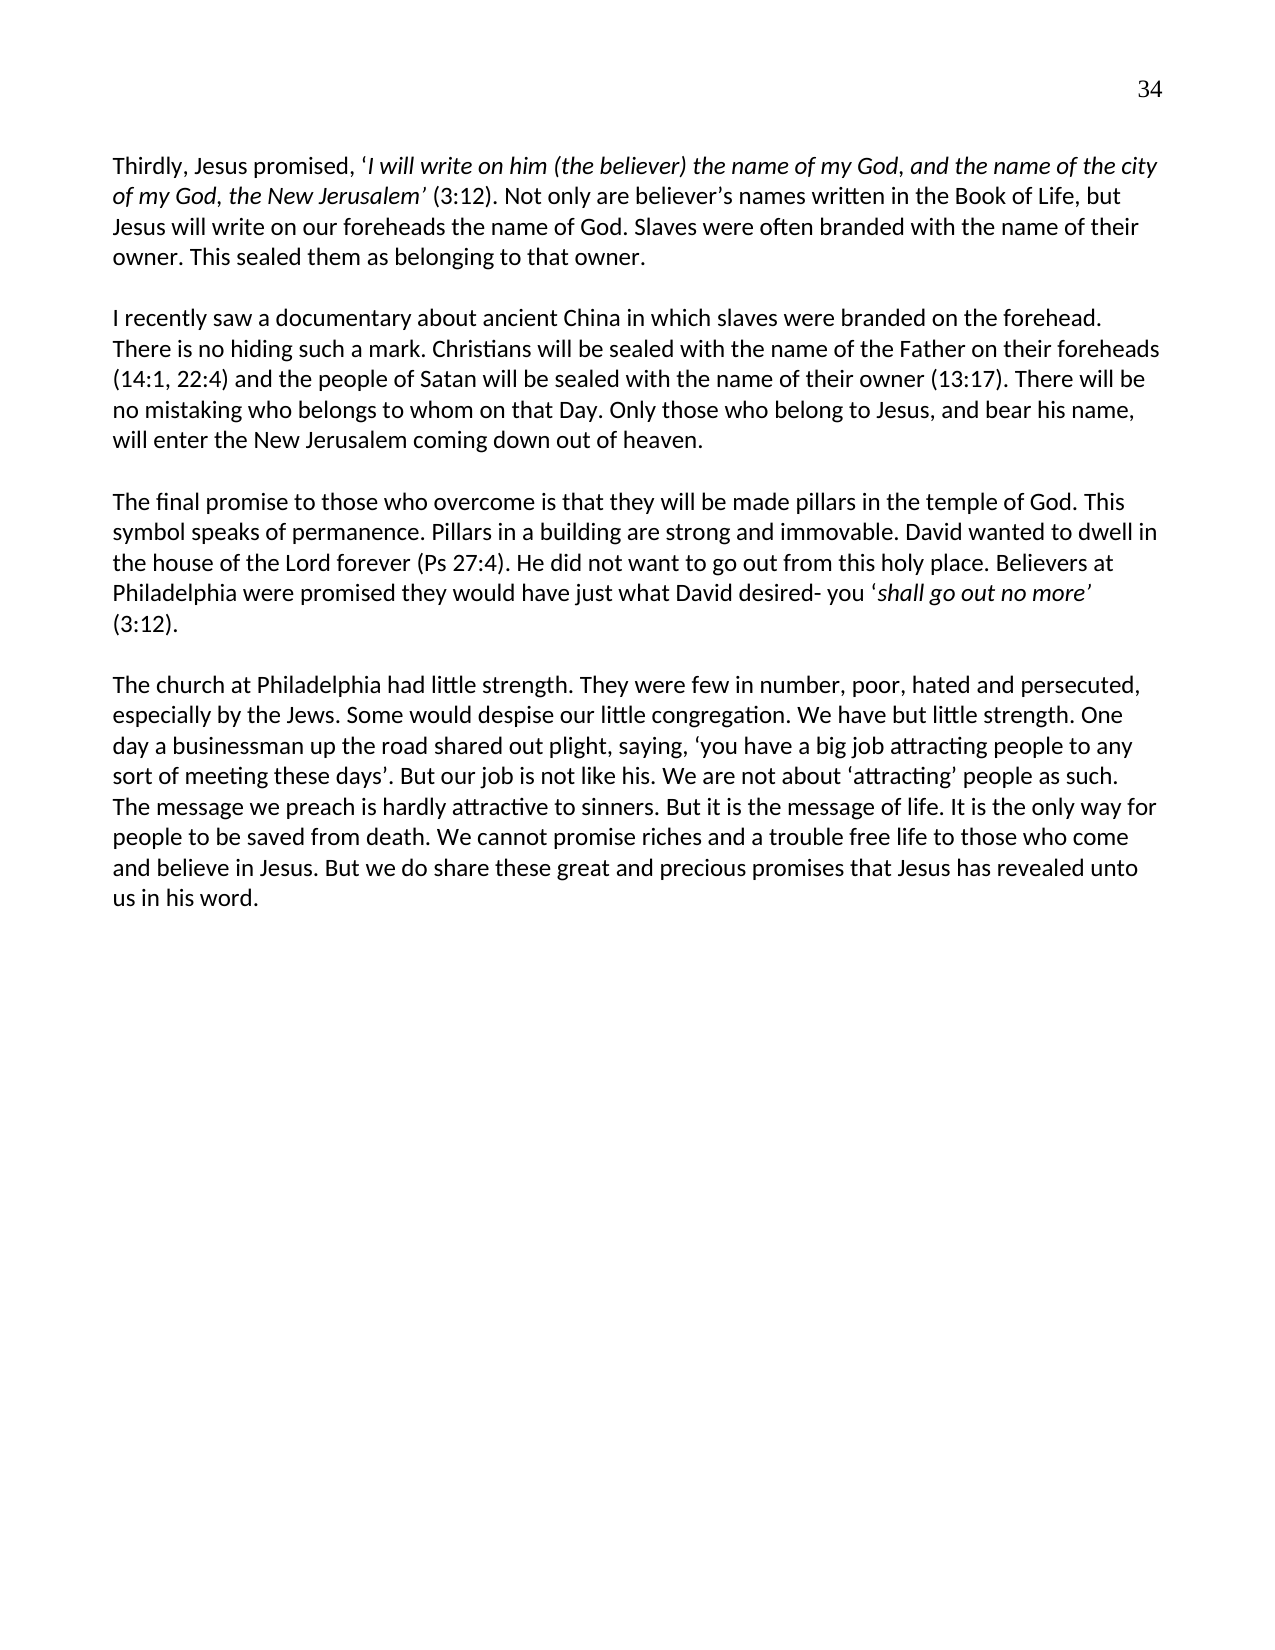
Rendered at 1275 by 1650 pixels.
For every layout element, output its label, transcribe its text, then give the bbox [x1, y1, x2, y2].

text The final promise to those who overcome is that they will be made pillars in the temple of God. This symbol speaks of permanence. Pillars in a building are strong and immovable. David wanted to dwell in the house of the Lord forever (Ps 27:4). He did not want to go out from this holy place. Believers at Philadelphia were promised they would have just what David desired- you ‘shall go out no more’ (3:12). [112, 486, 1162, 638]
text The church at Philadelphia had little strength. They were few in number, poor, hated and persecuted, especially by the Jews. Some would despise our little congregation. We have but little strength. One day a businessman up the road shared out plight, saying, ‘you have a big job attracting people to any sort of meeting these days’. But our job is not like his. We are not about ‘attracting’ people as such. The message we preach is hardly attractive to sinners. But it is the message of life. It is the only way for people to be saved from death. We cannot promise riches and a trouble free life to those who come and believe in Jesus. But we do share these great and precious promises that Jesus has revealed unto us in his word. [112, 669, 1162, 913]
text Thirdly, Jesus promised, ‘I will write on him (the believer) the name of my God, and the name of the city of my God, the New Jerusalem’ (3:12). Not only are believer’s names written in the Book of Life, but Jesus will write on our foreheads the name of God. Slaves were often branded with the name of their owner. This sealed them as belonging to that owner. [112, 150, 1162, 272]
text I recently saw a documentary about ancient China in which slaves were branded on the forehead. There is no hiding such a mark. Christians will be sealed with the name of the Father on their foreheads (14:1, 22:4) and the people of Satan will be sealed with the name of their owner (13:17). There will be no mistaking who belongs to whom on that Day. Only those who belong to Jesus, and bear his name, will enter the New Jerusalem coming down out of heaven. [112, 303, 1162, 455]
